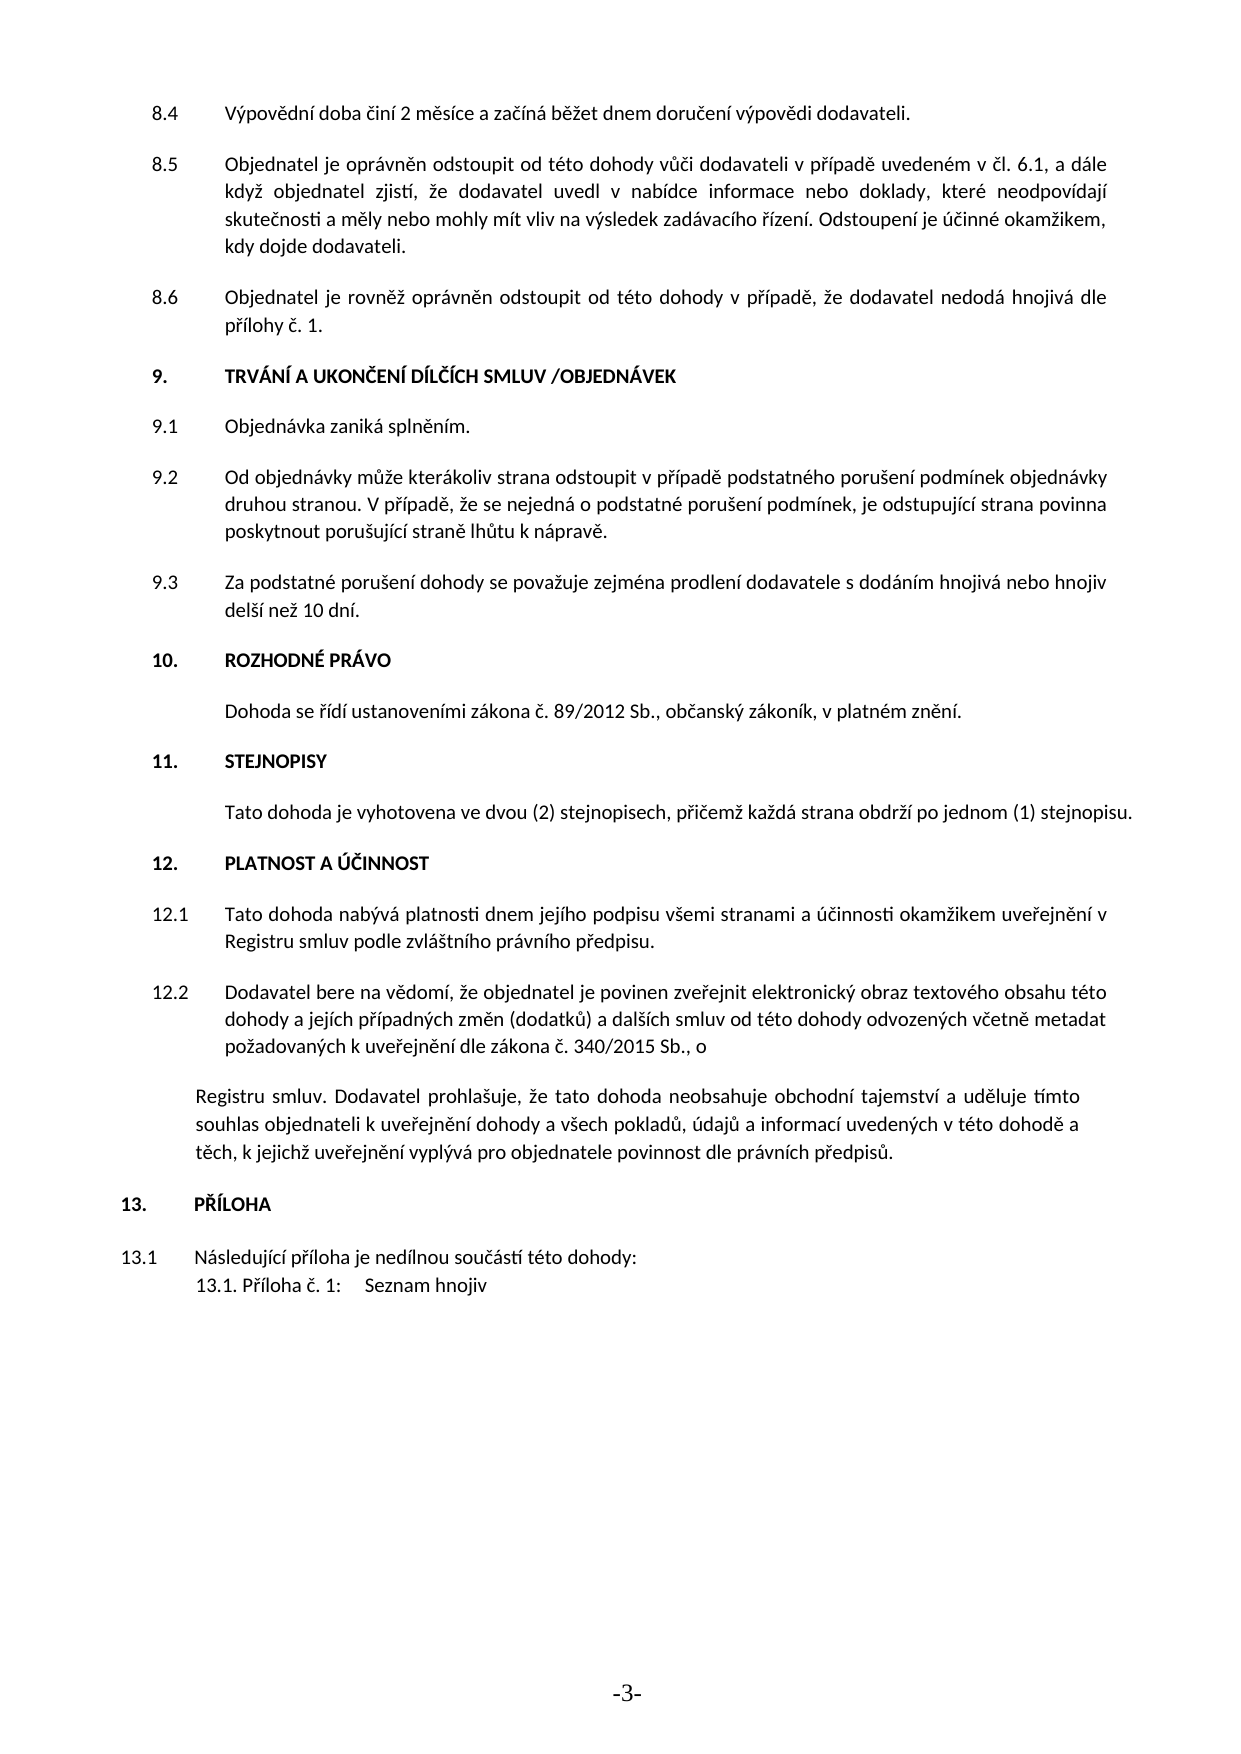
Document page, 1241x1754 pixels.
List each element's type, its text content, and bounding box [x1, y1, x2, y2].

list Následující příloha je nedílnou součástí této dohody: [120, 1244, 1150, 1269]
subtitle ROZHODNÉ PRÁVO [152, 648, 1150, 673]
subtitle PŘÍLOHA [120, 1192, 1150, 1217]
list Tato dohoda nabývá platnosti dnem jejího podpisu všemi stranami a účinnosti okamžikem uveřejnění v Registru smluv podle zvláštního právního předpisu. [152, 901, 1108, 954]
list Výpovědní doba činí 2 měsíce a začíná běžet dnem doručení výpovědi dodavateli. [152, 100, 1150, 126]
list Dodavatel bere na vědomí, že objednatel je povinen zveřejnit elektronický obraz textového obsahu této dohody a jejích případných změn (dodatků) a dalších smluv od této dohody odvozených včetně metadat požadovaných k uveřejnění dle zákona č. 340/2015 Sb., o [152, 979, 1108, 1059]
list Objednatel je rovněž oprávněn odstoupit od této dohody v případě, že dodavatel nedodá hnojivá dle přílohy č. 1. [152, 284, 1108, 337]
text 13.1. Příloha č. 1: Seznam hnojiv [120, 1272, 1150, 1297]
subtitle PLATNOST A ÚČINNOST [152, 851, 1150, 876]
subtitle STEJNOPISY [152, 749, 1150, 774]
list Za podstatné porušení dohody se považuje zejména prodlení dodavatele s dodáním hnojivá nebo hnojiv delší než 10 dní. [152, 569, 1108, 622]
subtitle TRVÁNÍ A UKONČENÍ DÍLČÍCH SMLUV /OBJEDNÁVEK [152, 363, 1150, 388]
text Tato dohoda je vyhotovena ve dvou (2) stejnopisech, přičemž každá strana obdrží po jednom (1) stejnopisu. [224, 799, 1150, 825]
text Registru smluv. Dodavatel prohlašuje, že tato dohoda neobsahuje obchodní tajemství a uděluje tímto souhlas objednateli k uveřejnění dohody a všech pokladů, údajů a informací uvedených v této dohodě a těch, k jejichž uveřejnění vyplývá pro objednatele povinnost dle právních předpisů. [195, 1084, 1081, 1164]
list Objednávka zaniká splněním. [152, 413, 1150, 439]
text Dohoda se řídí ustanoveními zákona č. 89/2012 Sb., občanský zákoník, v platném znění. [224, 698, 1150, 724]
list Od objednávky může kterákoliv strana odstoupit v případě podstatného porušení podmínek objednávky druhou stranou. V případě, že se nejedná o podstatné porušení podmínek, je odstupující strana povinna poskytnout porušující straně lhůtu k nápravě. [152, 464, 1108, 544]
list Objednatel je oprávněn odstoupit od této dohody vůči dodavateli v případě uvedeném v čl. 6.1, a dále když objednatel zjistí, že dodavatel uvedl v nabídce informace nebo doklady, které neodpovídají skutečnosti a měly nebo mohly mít vliv na výsledek zadávacího řízení. Odstoupení je účinné okamžikem, kdy dojde dodavateli. [152, 151, 1108, 259]
